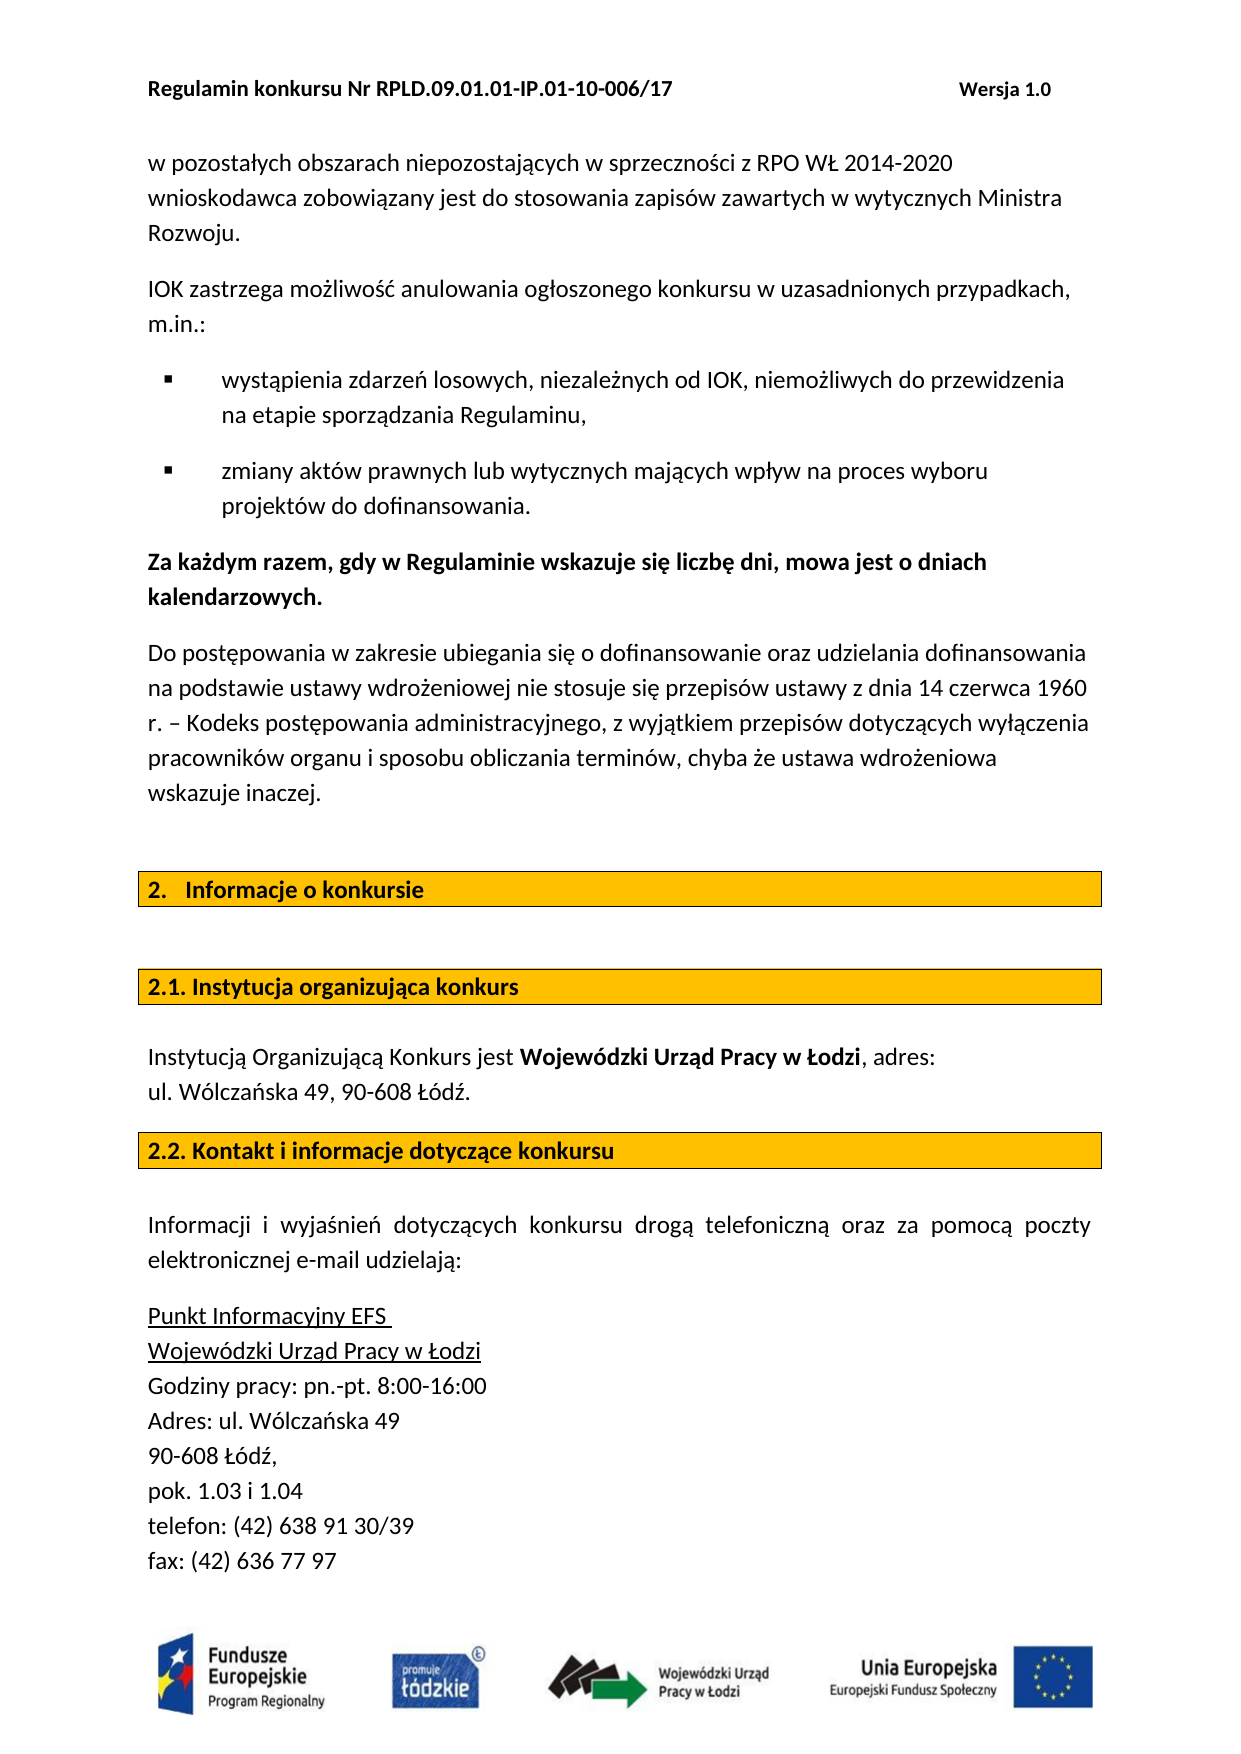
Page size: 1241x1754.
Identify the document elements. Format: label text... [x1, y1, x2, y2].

list IOK zastrzega możliwość anulowania ogłoszonego konkursu w uzasadnionych przypadkach, m.in.: [148, 273, 1093, 339]
picture [157, 1626, 1093, 1715]
list Punkt Informacyjny EFS [148, 1300, 1093, 1330]
list pok. 1.03 i 1.04 [148, 1475, 1093, 1505]
list Instytucją Organizującą Konkurs jest Wojewódzki Urząd Pracy w Łodzi, adres: ul. Wólczańska 49, 90-608 Łódź. [148, 1041, 1093, 1107]
list zmiany aktów prawnych lub wytycznych mających wpływ na proces wyboru projektów do dofinansowania. [162, 455, 1093, 521]
list Godziny pracy: pn.-pt. 8:00-16:00 [148, 1370, 1093, 1400]
list Za każdym razem, gdy w Regulaminie wskazuje się liczbę dni, mowa jest o dniach kalendarzowych. [148, 546, 1093, 611]
list 90-608 Łódź, [148, 1440, 1093, 1470]
list Instytucja organizująca konkurs [139, 970, 1101, 1004]
list Do postępowania w zakresie ubiegania się o dofinansowanie oraz udzielania dofinansowania na podstawie ustawy wdrożeniowej nie stosuje się przepisów ustawy z dnia 14 czerwca 1960 r. – Kodeks postępowania administracyjnego, z wyjątkiem przepisów dotyczących wyłączenia pracowników organu i sposobu obliczania terminów, chyba że ustawa wdrożeniowa wskazuje inaczej. [148, 637, 1093, 807]
list Informacje o konkursie [139, 872, 1101, 906]
text Informacji i wyjaśnień dotyczących konkursu drogą telefoniczną oraz za pomocą poczty elektronicznej e-mail udzielają: [148, 1209, 1093, 1274]
list Kontakt i informacje dotyczące konkursu [139, 1133, 1101, 1168]
list telefon: (42) 638 91 30/39 [148, 1510, 1093, 1540]
list Wojewódzki Urząd Pracy w Łodzi [148, 1335, 1093, 1365]
list Adres: ul. Wólczańska 49 [148, 1405, 1093, 1435]
list fax: (42) 636 77 97 [148, 1545, 1093, 1575]
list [148, 148, 1093, 248]
list wystąpienia zdarzeń losowych, niezależnych od IOK, niemożliwych do przewidzenia na etapie sporządzania Regulaminu, [162, 364, 1093, 430]
